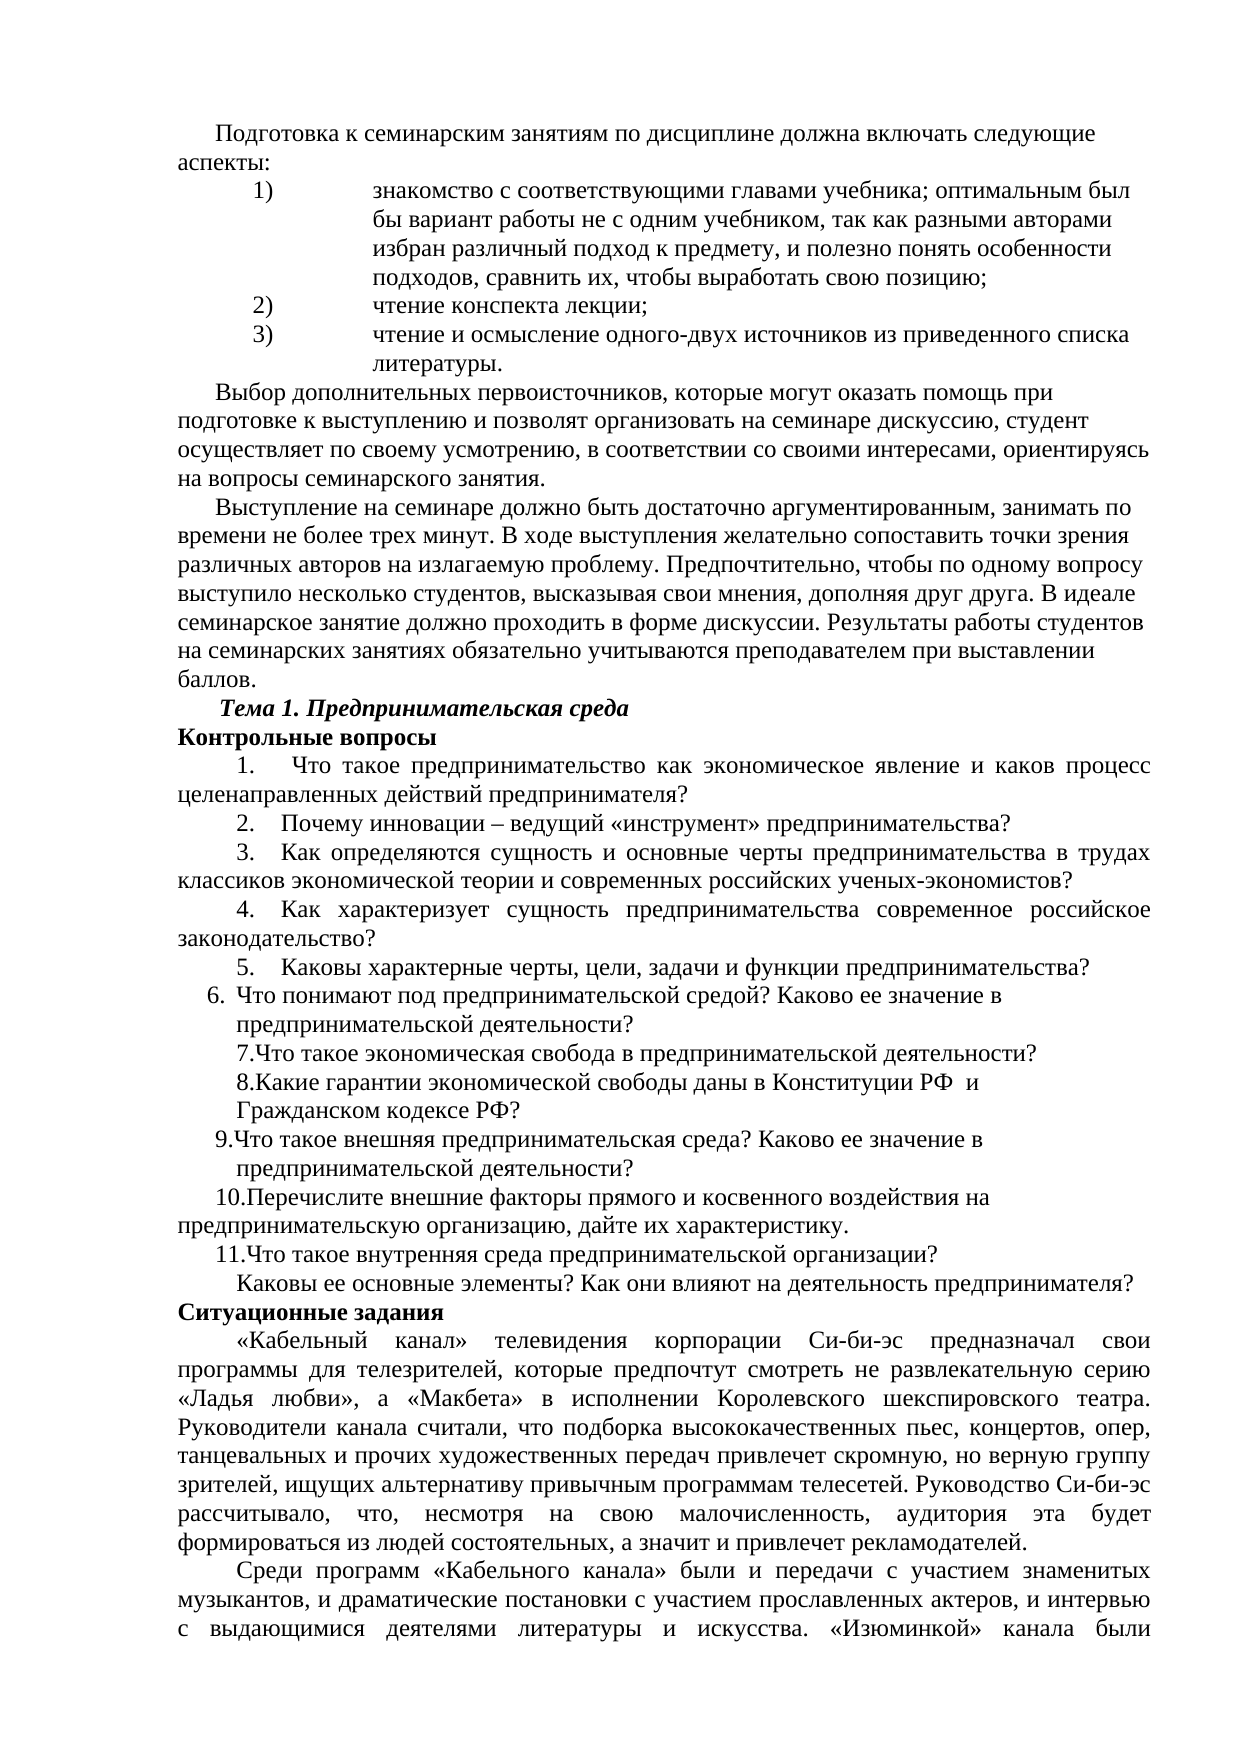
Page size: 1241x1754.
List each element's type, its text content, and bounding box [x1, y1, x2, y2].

list Как определяются сущность и основные черты предпринимательства в трудах классиков экономической теории и современных российских ученых-экономистов? [177, 837, 1152, 894]
list чтение и осмысление одного-двух источников из приведенного списка литературы. [252, 319, 1152, 377]
list знакомство с соответствующими главами учебника; оптимальным был бы вариант работы не с одним учебником, так как разными авторами избран различный подход к предмету, и полезно понять особенности подходов, сравнить их, чтобы выработать свою позицию; [252, 176, 1152, 291]
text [177, 1556, 1152, 1642]
list Почему инновации – ведущий «инструмент» предпринимательства? [177, 808, 1152, 837]
text 10.Перечислите внешние факторы прямого и косвенного воздействия на предпринимательскую организацию, дайте их характеристику. [177, 1182, 1152, 1239]
text Выступление на семинаре должно быть достаточно аргументированным, занимать по времени не более трех минут. В ходе выступления желательно сопоставить точки зрения различных авторов на излагаемую проблему. Предпочтительно, чтобы по одному вопросу выступило несколько студентов, высказывая свои мнения, дополняя друг друга. В идеале семинарское занятие должно проходить в форме дискуссии. Результаты работы студентов на семинарских занятиях обязательно учитываются преподавателем при выставлении баллов. [177, 492, 1152, 693]
list Каковы характерные черты, цели, задачи и функции предпринимательства? [177, 952, 1152, 981]
text 11.Что такое внутренняя среда предпринимательской организации? [177, 1239, 1152, 1268]
subtitle Ситуационные задания [177, 1297, 1152, 1326]
text Каковы ее основные элементы? Как они влияют на деятельность предпринимателя? [177, 1268, 1152, 1297]
list 8.Какие гарантии экономической свободы даны в Конституции РФ и [236, 1067, 1152, 1096]
list 7.Что такое экономическая свобода в предпринимательской деятельности? [236, 1038, 1152, 1067]
text Подготовка к семинарским занятиям по дисциплине должна включать следующие аспекты: [177, 118, 1152, 176]
list Что такое предпринимательство как экономическое явление и каков процесс целенаправленных действий предпринимателя? [177, 751, 1152, 808]
text Гражданском кодексе РФ? [177, 1096, 1152, 1124]
list чтение конспекта лекции; [252, 291, 1152, 319]
subtitle Контрольные вопросы [177, 722, 1152, 751]
text 9.Что такое внешняя предпринимательская среда? Каково ее значение в [177, 1124, 1152, 1153]
text «Кабельный канал» телевидения корпорации Си-би-эс предназначал свои программы для телезрителей, которые предпочтут смотреть не развлекательную серию «Ладья любви», а «Макбета» в исполнении Королевского шекспировского театра. Руководители канала считали, что подборка высококачественных пьес, концертов, опер, танцевальных и прочих художественных передач привлечет скромную, но верную группу зрителей, ищущих альтернативу привычным программам телесетей. Руководство Си-би-эс рассчитывало, что, несмотря на свою малочисленность, аудитория эта будет формироваться из людей состоятельных, а значит и привлечет рекламодателей. [177, 1326, 1152, 1556]
subtitle Тема 1. Предпринимательская среда [177, 693, 1152, 722]
text Выбор дополнительных первоисточников, которые могут оказать помощь при подготовке к выступлению и позволят организовать на семинаре дискуссию, студент осуществляет по своему усмотрению, в соответствии со своими интересами, ориентируясь на вопросы семинарского занятия. [177, 377, 1152, 492]
text предпринимательской деятельности? [177, 1153, 1152, 1182]
list Как характеризует сущность предпринимательства современное российское законодательство? [177, 894, 1152, 952]
list 6. Что понимают под предпринимательской средой? Каково ее значение в предпринимательской деятельности? [207, 981, 1152, 1038]
